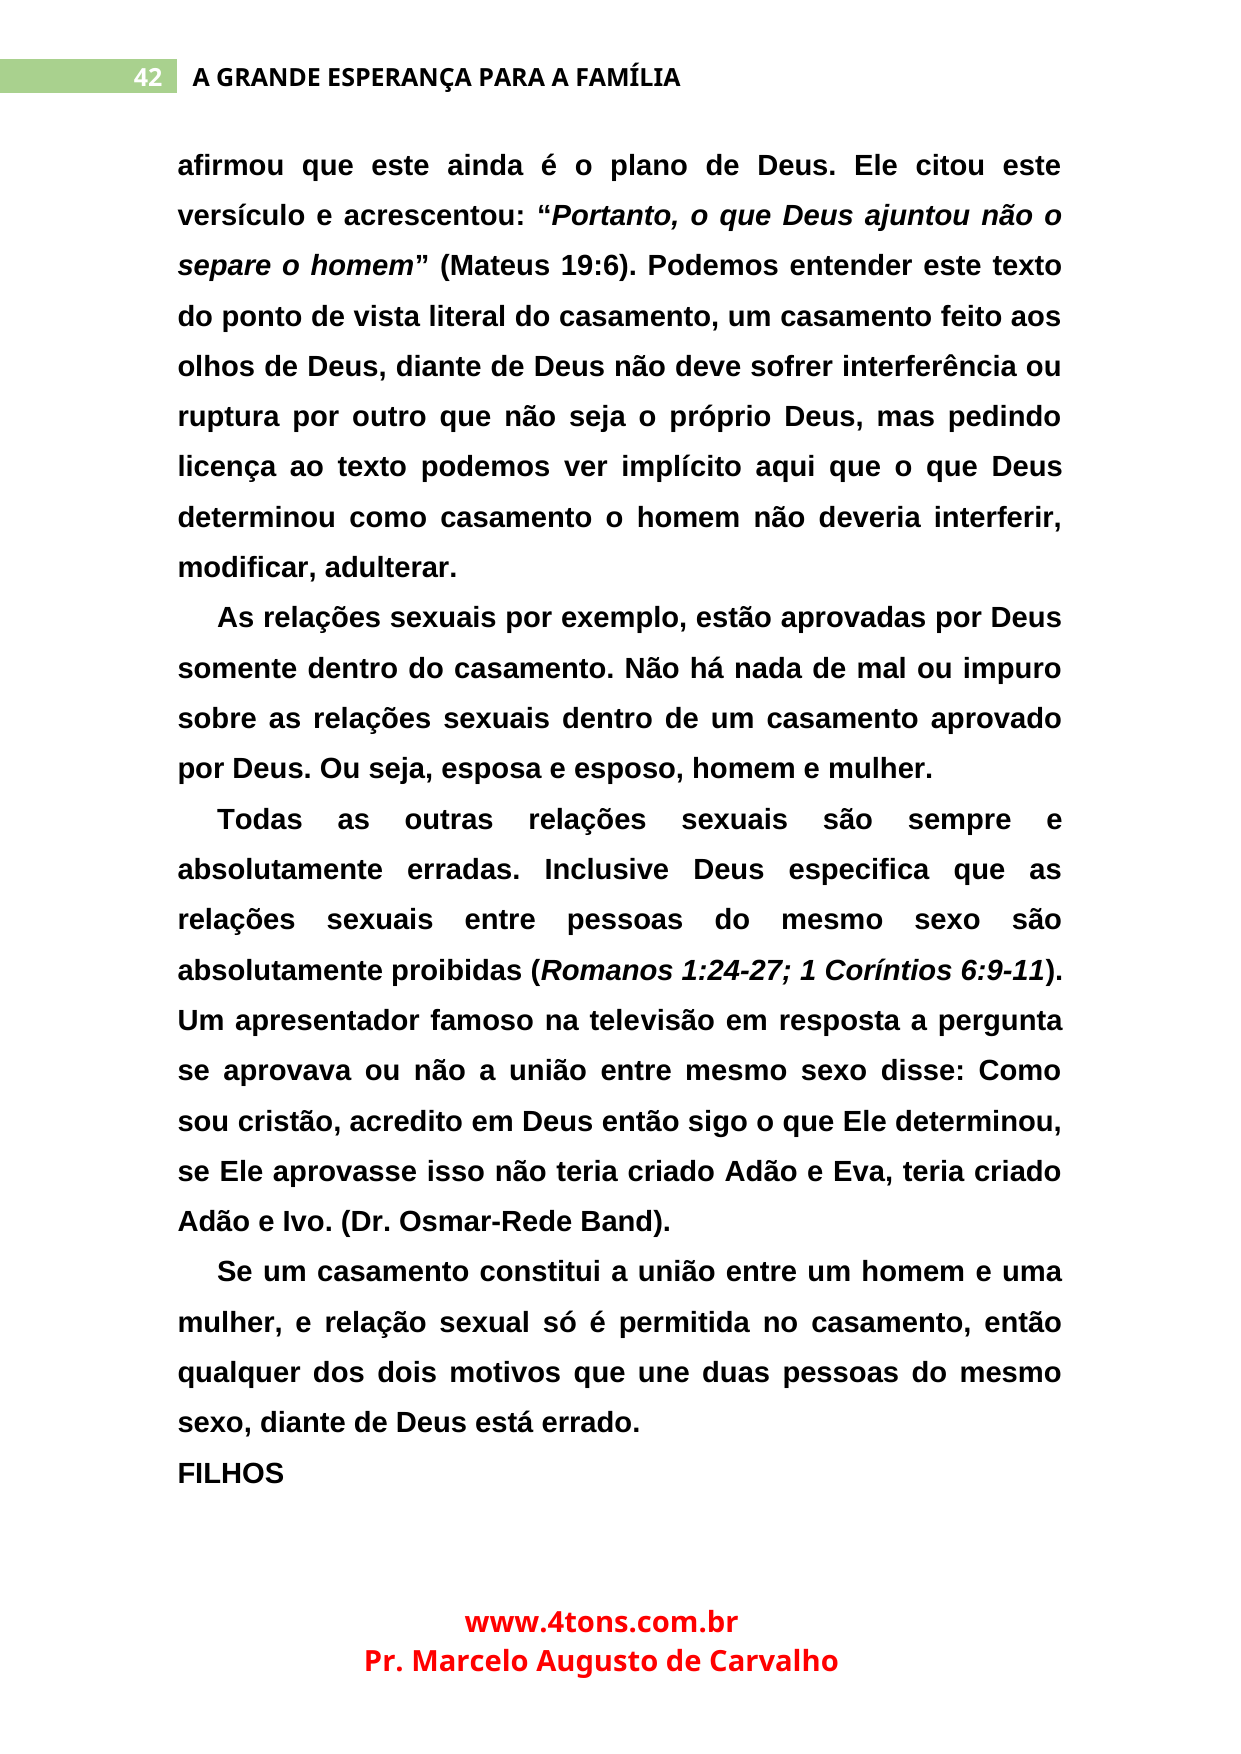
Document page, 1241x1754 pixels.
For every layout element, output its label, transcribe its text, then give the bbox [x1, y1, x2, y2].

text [177, 148, 1063, 584]
text As relações sexuais por exemplo, estão aprovadas por Deus somente dentro do casamento. Não há nada de mal ou impuro sobre as relações sexuais dentro de um casamento aprovado por Deus. Ou seja, esposa e esposo, homem e mulher. [177, 600, 1063, 785]
text Todas as outras relações sexuais são sempre e absolutamente erradas. Inclusive Deus especifica que as relações sexuais entre pessoas do mesmo sexo são absolutamente proibidas (Romanos 1:24-27; 1 Coríntios 6:9-11). Um apresentador famoso na televisão em resposta a pergunta se aprovava ou não a união entre mesmo sexo disse: Como sou cristão, acredito em Deus então sigo o que Ele determinou, se Ele aprovasse isso não teria criado Adão e Eva, teria criado Adão e Ivo. (Dr. Osmar-Rede Band). [177, 802, 1063, 1238]
text Se um casamento constitui a união entre um homem e uma mulher, e relação sexual só é permitida no casamento, então qualquer dos dois motivos que une duas pessoas do mesmo sexo, diante de Deus está errado. [177, 1254, 1063, 1439]
text FILHOS [177, 1456, 1063, 1489]
